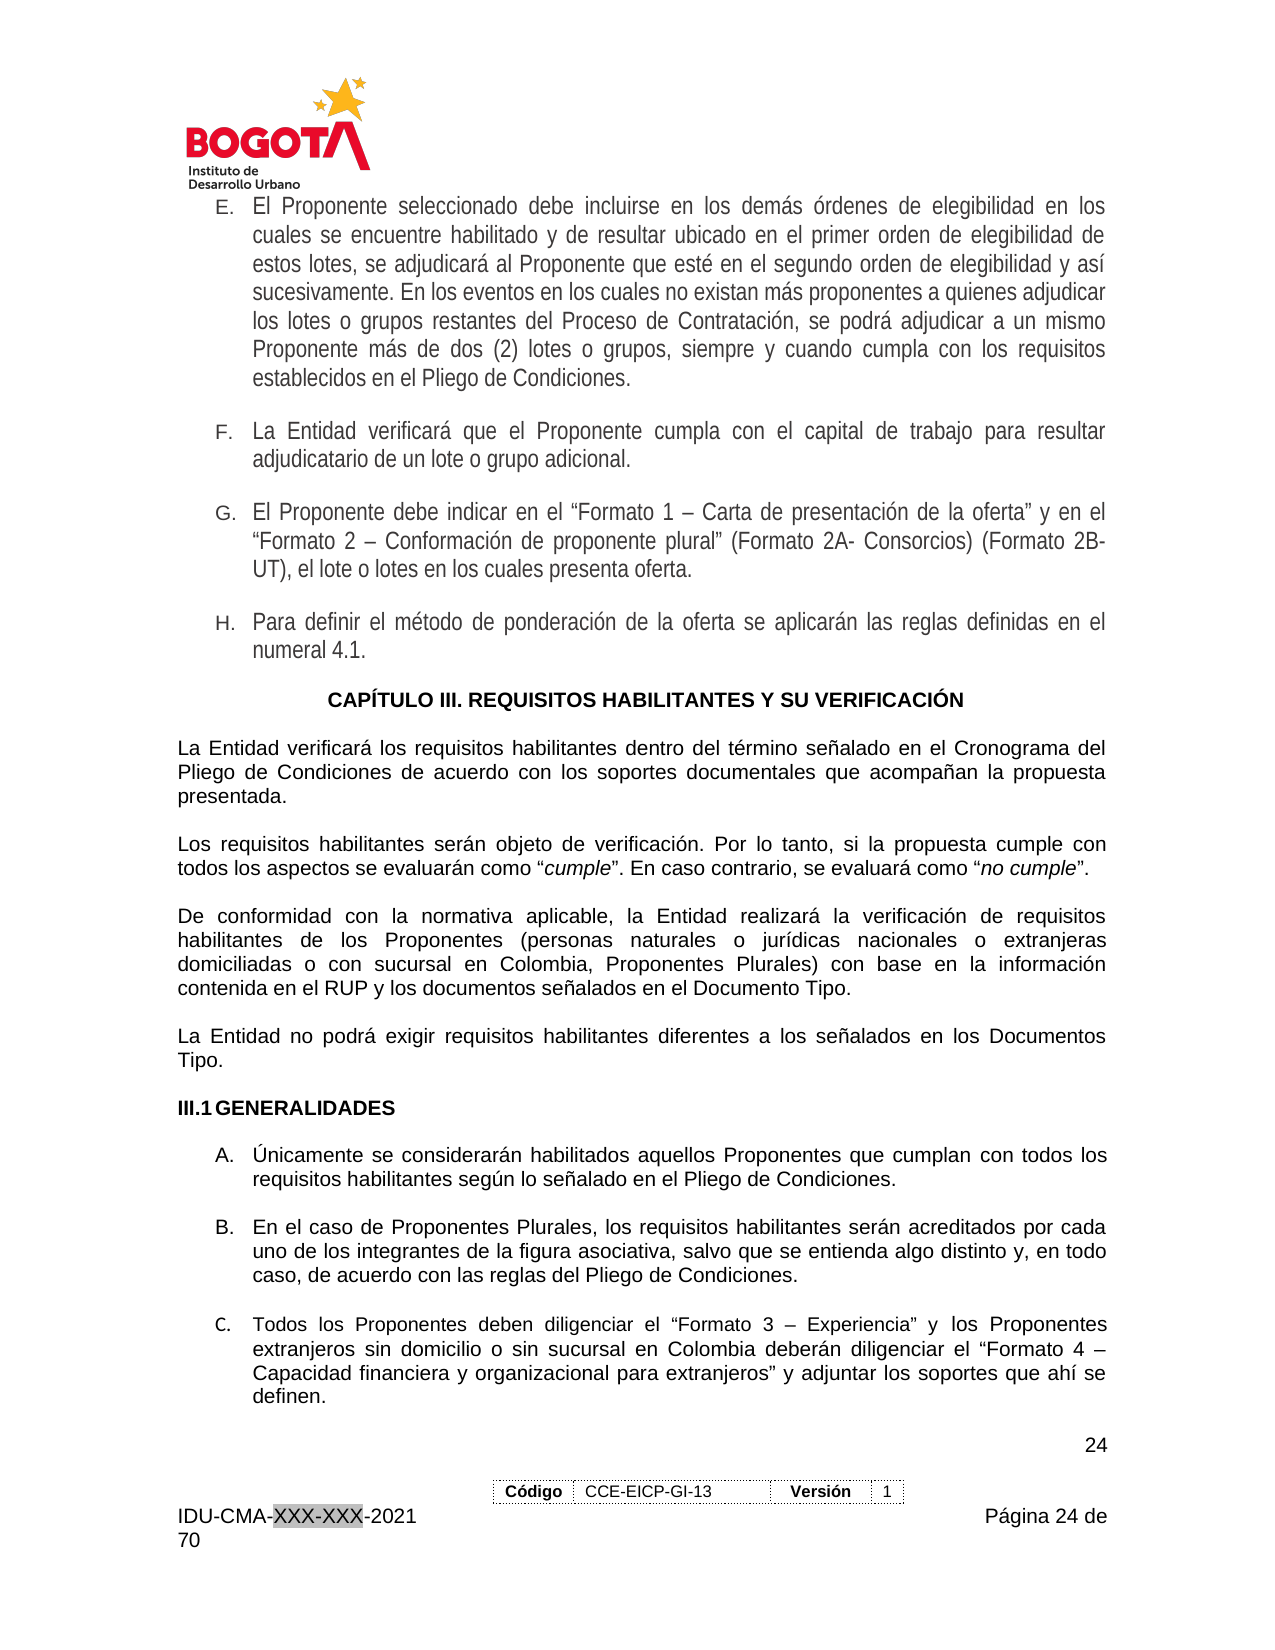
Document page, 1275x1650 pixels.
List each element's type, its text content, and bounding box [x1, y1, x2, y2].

subtitle GENERALIDADES [177, 1095, 1107, 1119]
text Los requisitos habilitantes serán objeto de verificación. Por lo tanto, si la propuesta cumple con todos los aspectos se evaluarán como “cumple”. En caso contrario, se evaluará como “no cumple”. [177, 832, 1107, 880]
list La Entidad verificará que el Proponente cumpla con el capital de trabajo para resultar adjudicatario de un lote o grupo adicional. [215, 416, 1107, 473]
list Únicamente se considerarán habilitados aquellos Proponentes que cumplan con todos los requisitos habilitantes según lo señalado en el Pliego de Condiciones. [215, 1143, 1107, 1191]
list En el caso de Proponentes Plurales, los requisitos habilitantes serán acreditados por cada uno de los integrantes de la figura asociativa, salvo que se entienda algo distinto y, en todo caso, de acuerdo con las reglas del Pliego de Condiciones. [215, 1215, 1107, 1287]
list Todos los Proponentes deben diligenciar el “Formato 3 – Experiencia” y los Proponentes extranjeros sin domicilio o sin sucursal en Colombia deberán diligenciar el “Formato 4 – Capacidad financiera y organizacional para extranjeros” y adjuntar los soportes que ahí se definen. [215, 1311, 1107, 1408]
list El Proponente debe indicar en el “Formato 1 – Carta de presentación de la oferta” y en el “Formato 2 – Conformación de proponente plural” (Formato 2A- Consorcios) (Formato 2B- UT), el lote o lotes en los cuales presenta oferta. [215, 497, 1107, 583]
subtitle REQUISITOS HABILITANTES Y SU VERIFICACIÓN [184, 688, 1107, 712]
picture [177, 73, 373, 192]
list El Proponente seleccionado debe incluirse en los demás órdenes de elegibilidad en los cuales se encuentre habilitado y de resultar ubicado en el primer orden de elegibilidad de estos lotes, se adjudicará al Proponente que esté en el segundo orden de elegibilidad y así sucesivamente. En los eventos en los cuales no existan más proponentes a quienes adjudicar los lotes o grupos restantes del Proceso de Contratación, se podrá adjudicar a un mismo Proponente más de dos (2) lotes o grupos, siempre y cuando cumpla con los requisitos establecidos en el Pliego de Condiciones. [215, 191, 1107, 392]
text La Entidad no podrá exigir requisitos habilitantes diferentes a los señalados en los Documentos Tipo. [177, 1023, 1107, 1071]
text De conformidad con la normativa aplicable, la Entidad realizará la verificación de requisitos habilitantes de los Proponentes (personas naturales o jurídicas nacionales o extranjeras domiciliadas o con sucursal en Colombia, Proponentes Plurales) con base en la información contenida en el RUP y los documentos señalados en el Documento Tipo. [177, 904, 1107, 999]
list Para definir el método de ponderación de la oferta se aplicarán las reglas definidas en el numeral 4.1. [215, 607, 1107, 664]
text La Entidad verificará los requisitos habilitantes dentro del término señalado en el Cronograma del Pliego de Condiciones de acuerdo con los soportes documentales que acompañan la propuesta presentada. [177, 736, 1107, 808]
